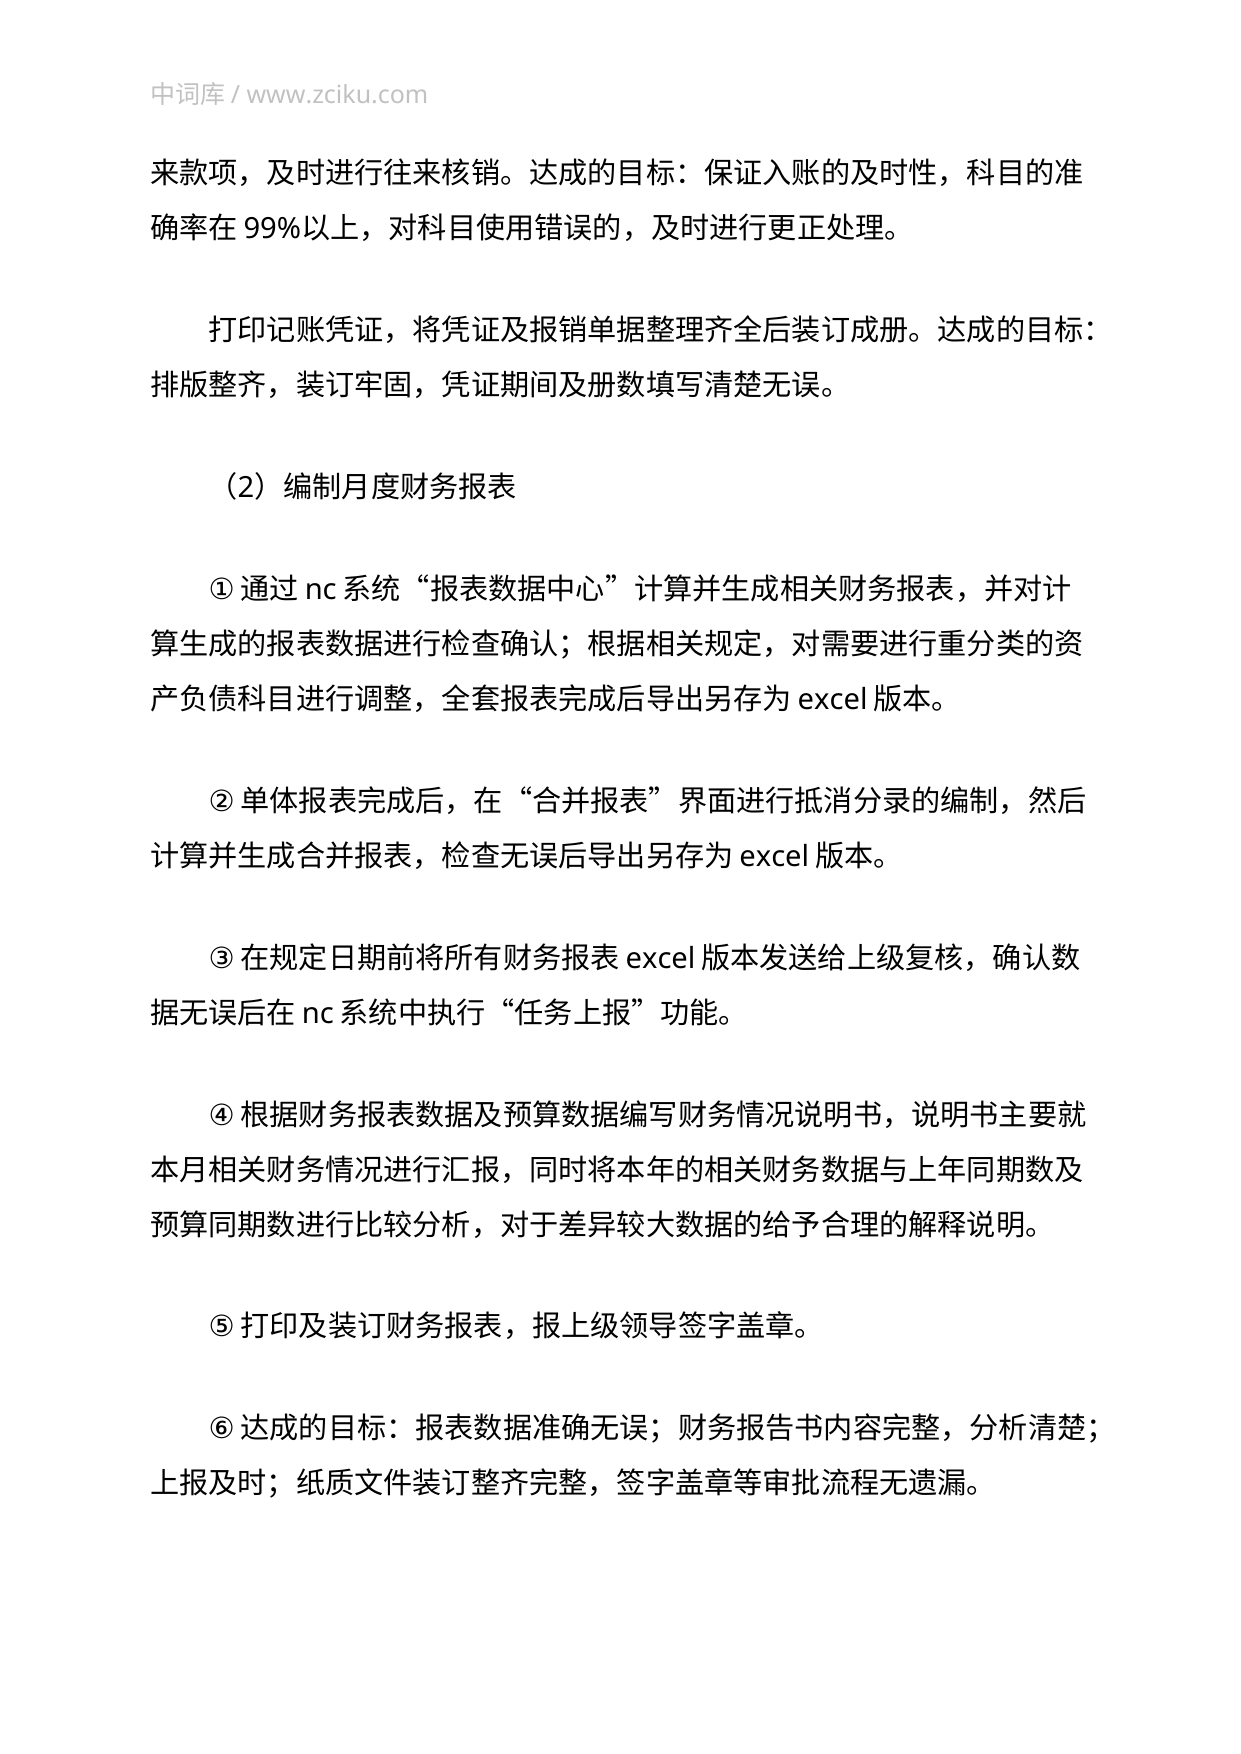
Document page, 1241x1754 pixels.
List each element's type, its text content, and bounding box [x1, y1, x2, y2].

text 打印记账凭证，将凭证及报销单据整理齐全后装订成册。达成的目标：排版整齐，装订牢固，凭证期间及册数填写清楚无误。 [150, 307, 1090, 404]
text （2）编制月度财务报表 [150, 463, 1090, 506]
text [150, 150, 1090, 247]
text ⑥达成的目标：报表数据准确无误；财务报告书内容完整，分析清楚；上报及时；纸质文件装订整齐完整，签字盖章等审批流程无遗漏。 [150, 1405, 1090, 1502]
text ⑤打印及装订财务报表，报上级领导签字盖章。 [150, 1303, 1090, 1345]
text ③在规定日期前将所有财务报表excel版本发送给上级复核，确认数据无误后在nc系统中执行“任务上报”功能。 [150, 934, 1090, 1032]
text ④根据财务报表数据及预算数据编写财务情况说明书，说明书主要就本月相关财务情况进行汇报，同时将本年的相关财务数据与上年同期数及预算同期数进行比较分析，对于差异较大数据的给予合理的解释说明。 [150, 1091, 1090, 1243]
text ②单体报表完成后，在“合并报表”界面进行抵消分录的编制，然后计算并生成合并报表，检查无误后导出另存为excel版本。 [150, 777, 1090, 875]
text ①通过nc系统“报表数据中心”计算并生成相关财务报表，并对计算生成的报表数据进行检查确认；根据相关规定，对需要进行重分类的资产负债科目进行调整，全套报表完成后导出另存为excel版本。 [150, 566, 1090, 718]
